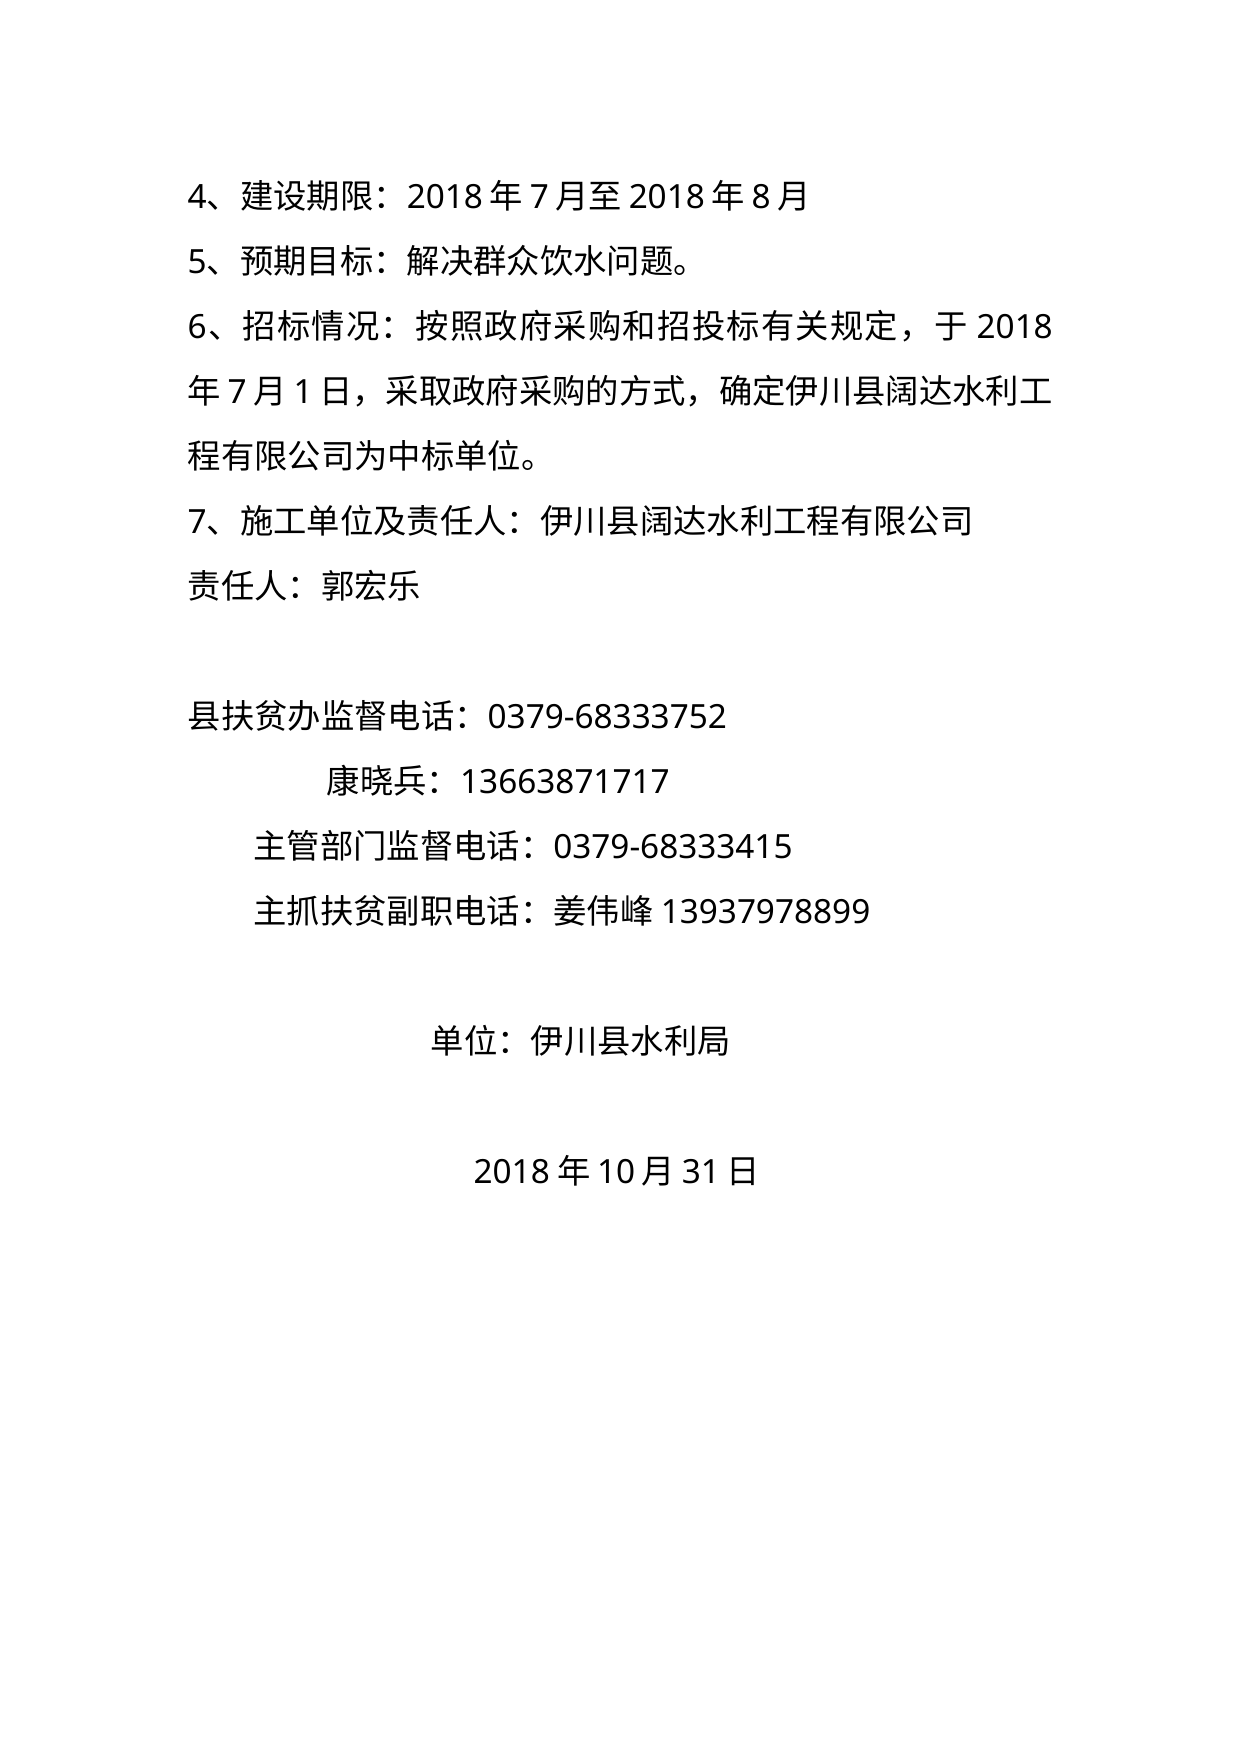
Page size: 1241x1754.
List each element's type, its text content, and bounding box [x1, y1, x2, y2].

list 7、施工单位及责任人：伊川县阔达水利工程有限公司 [187, 487, 1053, 552]
list 6、招标情况：按照政府采购和招投标有关规定，于2018年7月1日，采取政府采购的方式，确定伊川县阔达水利工程有限公司为中标单位。 [187, 292, 1053, 487]
list 2018年10月31日 [231, 1137, 1053, 1202]
list 主管部门监督电话：0379-68333415 [253, 812, 1053, 877]
list 康晓兵：13663871717 [231, 747, 1053, 812]
list 5、预期目标：解决群众饮水问题。 [187, 227, 1053, 292]
list 县扶贫办监督电话：0379-68333752 [187, 682, 1053, 747]
list 责任人：郭宏乐 [187, 552, 1053, 617]
list 4、建设期限：2018年7月至2018年8月 [187, 162, 1053, 227]
list 单位：伊川县水利局 [231, 1007, 1053, 1072]
list 主抓扶贫副职电话：姜伟峰 13937978899 [253, 877, 1053, 942]
